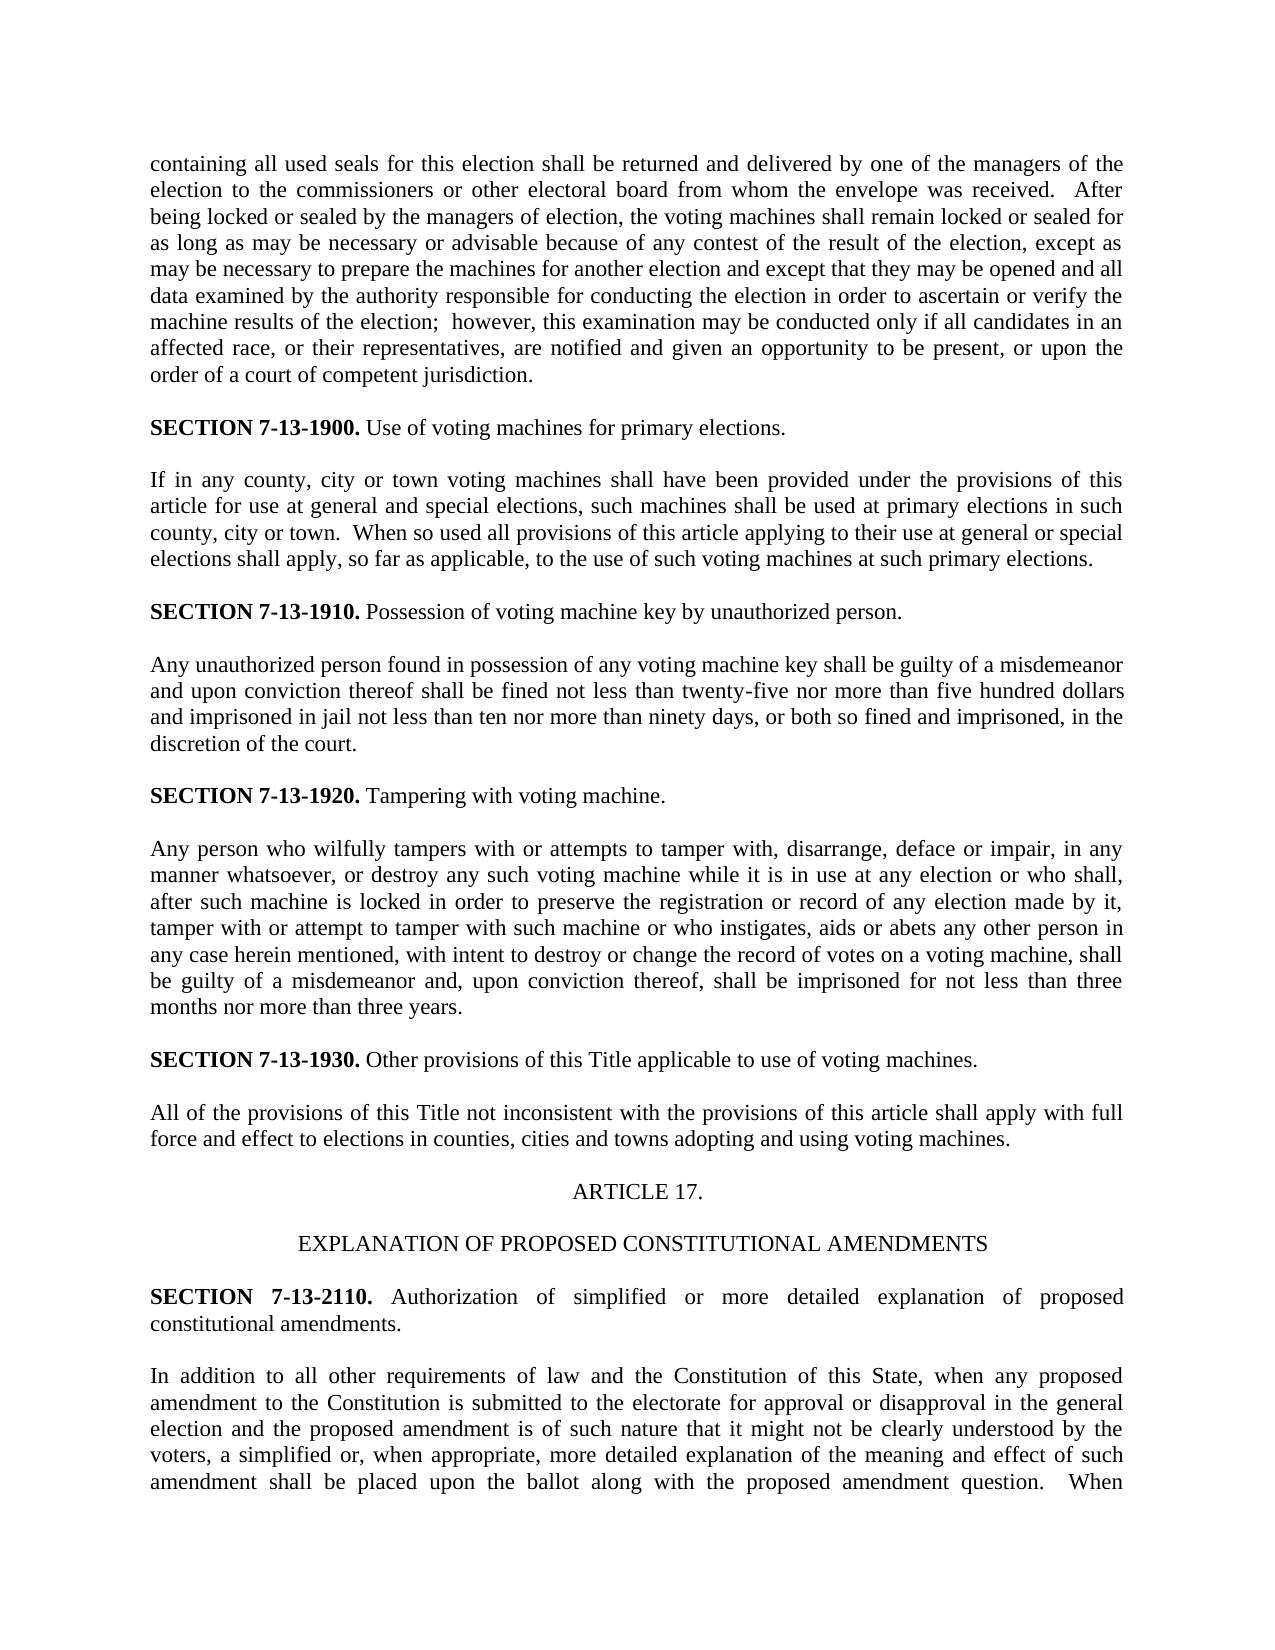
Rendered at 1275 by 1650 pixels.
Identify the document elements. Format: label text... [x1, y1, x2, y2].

text If in any county, city or town voting machines shall have been provided under the provisions of this article for use at general and special elections, such machines shall be used at primary elections in such county, city or town. When so used all provisions of this article applying to their use at general or special elections shall apply, so far as applicable, to the use of such voting machines at such primary elections. [150, 466, 1125, 572]
text Any person who wilfully tampers with or attempts to tamper with, disarrange, deface or impair, in any manner whatsoever, or destroy any such voting machine while it is in use at any election or who shall, after such machine is locked in order to preserve the registration or record of any election made by it, tamper with or attempt to tamper with such machine or who instigates, aids or abets any other person in any case herein mentioned, with intent to destroy or change the record of votes on a voting machine, shall be guilty of a misdemeanor and, upon conviction thereof, shall be imprisoned for not less than three months nor more than three years. [150, 835, 1125, 1020]
text SECTION 7-13-1910. Possession of voting machine key by unauthorized person. [150, 598, 1125, 624]
text SECTION 7-13-2110. Authorization of simplified or more detailed explanation of proposed constitutional amendments. [150, 1283, 1125, 1336]
text All of the provisions of this Title not inconsistent with the provisions of this article shall apply with full force and effect to elections in counties, cities and towns adopting and using voting machines. [150, 1099, 1125, 1151]
text EXPLANATION OF PROPOSED CONSTITUTIONAL AMENDMENTS [150, 1231, 1125, 1257]
text SECTION 7-13-1900. Use of voting machines for primary elections. [150, 413, 1125, 440]
text ARTICLE 17. [150, 1178, 1125, 1204]
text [150, 1362, 1125, 1494]
text Any unauthorized person found in possession of any voting machine key shall be guilty of a misdemeanor and upon conviction thereof shall be fined not less than twenty-five nor more than five hundred dollars and imprisoned in jail not less than ten nor more than ninety days, or both so fined and imprisoned, in the discretion of the court. [150, 651, 1125, 756]
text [150, 150, 1125, 387]
text SECTION 7-13-1920. Tampering with voting machine. [150, 782, 1125, 809]
text SECTION 7-13-1930. Other provisions of this Title applicable to use of voting machines. [150, 1046, 1125, 1072]
